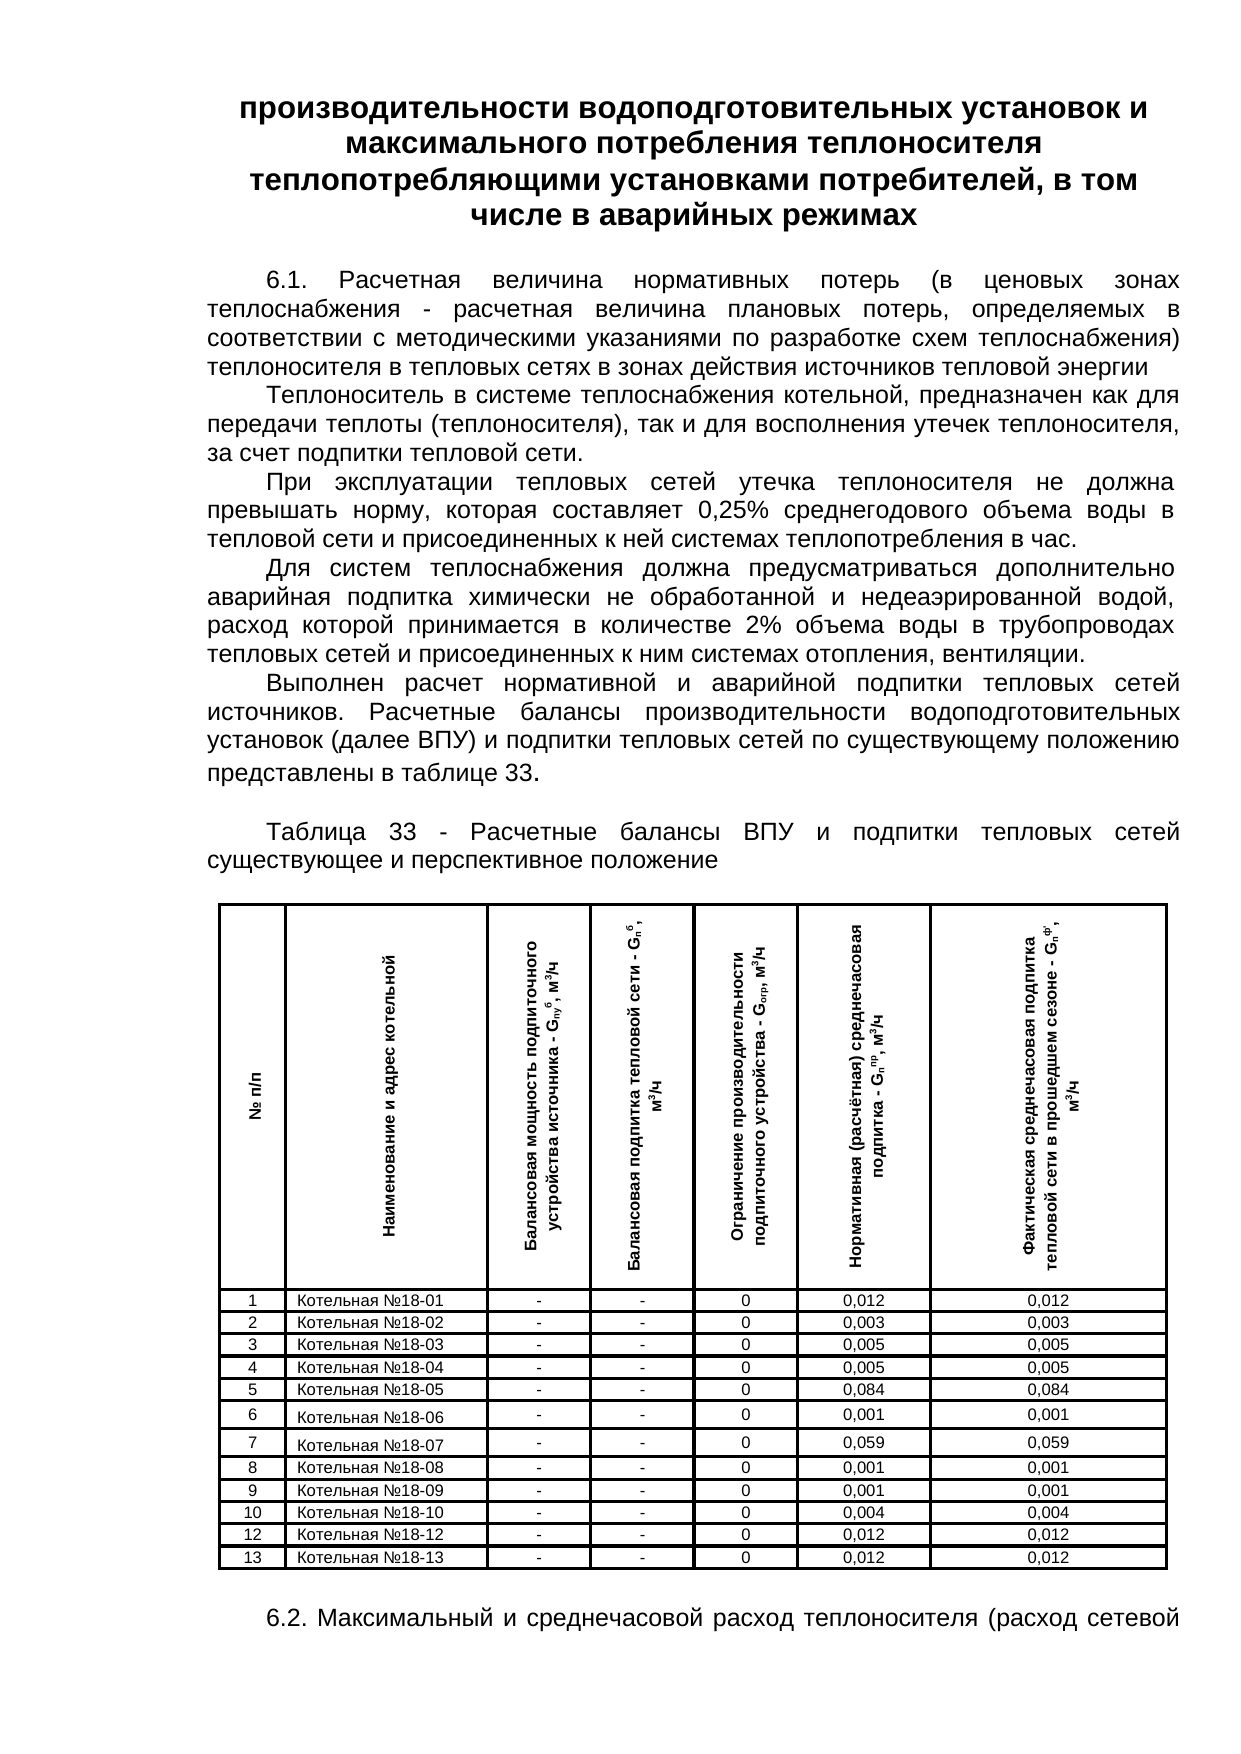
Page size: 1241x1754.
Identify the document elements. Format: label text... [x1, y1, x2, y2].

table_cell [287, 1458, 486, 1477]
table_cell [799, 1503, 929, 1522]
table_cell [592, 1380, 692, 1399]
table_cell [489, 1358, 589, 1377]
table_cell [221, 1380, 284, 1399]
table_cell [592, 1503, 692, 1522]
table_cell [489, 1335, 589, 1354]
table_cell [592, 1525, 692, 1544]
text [207, 89, 1181, 232]
text Выполнен расчет нормативной и аварийной подпитки тепловых сетей источников. Расчетные балансы производительности водоподготовительных установок (далее ВПУ) и подпитки тепловых сетей по существующему положению представлены в таблице 33. [207, 668, 1181, 788]
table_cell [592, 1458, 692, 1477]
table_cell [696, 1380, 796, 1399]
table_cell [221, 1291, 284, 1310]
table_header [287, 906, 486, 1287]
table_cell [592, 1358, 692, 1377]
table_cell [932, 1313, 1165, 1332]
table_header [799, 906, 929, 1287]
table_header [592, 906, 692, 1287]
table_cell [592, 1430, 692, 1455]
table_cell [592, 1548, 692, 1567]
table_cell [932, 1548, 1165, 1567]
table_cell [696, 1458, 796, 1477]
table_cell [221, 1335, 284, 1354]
text Для систем теплоснабжения должна предусматриваться дополнительно аварийная подпитка химически не обработанной и недеаэрированной водой, расход которой принимается в количестве 2% объема воды в трубопроводах тепловых сетей и присоединенных к ним системах отопления, вентиляции. [207, 553, 1176, 668]
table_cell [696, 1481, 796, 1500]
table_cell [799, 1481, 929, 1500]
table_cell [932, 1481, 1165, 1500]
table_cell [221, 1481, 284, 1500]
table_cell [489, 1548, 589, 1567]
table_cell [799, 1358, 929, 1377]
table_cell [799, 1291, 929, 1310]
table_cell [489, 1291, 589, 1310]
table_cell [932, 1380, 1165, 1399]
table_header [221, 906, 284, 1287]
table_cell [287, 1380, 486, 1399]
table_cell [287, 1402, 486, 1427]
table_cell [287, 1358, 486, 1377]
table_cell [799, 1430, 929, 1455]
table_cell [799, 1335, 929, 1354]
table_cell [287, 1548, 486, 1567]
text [207, 1603, 1181, 1631]
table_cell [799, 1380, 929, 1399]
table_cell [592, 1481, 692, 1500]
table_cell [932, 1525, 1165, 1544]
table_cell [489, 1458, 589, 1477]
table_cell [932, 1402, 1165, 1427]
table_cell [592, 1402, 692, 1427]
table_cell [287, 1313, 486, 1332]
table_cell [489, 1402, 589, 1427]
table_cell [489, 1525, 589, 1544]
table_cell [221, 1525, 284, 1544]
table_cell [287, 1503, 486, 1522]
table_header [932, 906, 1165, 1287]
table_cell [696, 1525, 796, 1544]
text 6.1. Расчетная величина нормативных потерь (в ценовых зонах теплоснабжения - расчетная величина плановых потерь, определяемых в соответствии с методическими указаниями по разработке схем теплоснабжения) теплоносителя в тепловых сетях в зонах действия источников тепловой энергии [207, 265, 1181, 380]
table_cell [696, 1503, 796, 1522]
text При эксплуатации тепловых сетей утечка теплоносителя не должна превышать норму, которая составляет 0,25% среднегодового объема воды в тепловой сети и присоединенных к ней системах теплопотребления в час. [207, 467, 1176, 553]
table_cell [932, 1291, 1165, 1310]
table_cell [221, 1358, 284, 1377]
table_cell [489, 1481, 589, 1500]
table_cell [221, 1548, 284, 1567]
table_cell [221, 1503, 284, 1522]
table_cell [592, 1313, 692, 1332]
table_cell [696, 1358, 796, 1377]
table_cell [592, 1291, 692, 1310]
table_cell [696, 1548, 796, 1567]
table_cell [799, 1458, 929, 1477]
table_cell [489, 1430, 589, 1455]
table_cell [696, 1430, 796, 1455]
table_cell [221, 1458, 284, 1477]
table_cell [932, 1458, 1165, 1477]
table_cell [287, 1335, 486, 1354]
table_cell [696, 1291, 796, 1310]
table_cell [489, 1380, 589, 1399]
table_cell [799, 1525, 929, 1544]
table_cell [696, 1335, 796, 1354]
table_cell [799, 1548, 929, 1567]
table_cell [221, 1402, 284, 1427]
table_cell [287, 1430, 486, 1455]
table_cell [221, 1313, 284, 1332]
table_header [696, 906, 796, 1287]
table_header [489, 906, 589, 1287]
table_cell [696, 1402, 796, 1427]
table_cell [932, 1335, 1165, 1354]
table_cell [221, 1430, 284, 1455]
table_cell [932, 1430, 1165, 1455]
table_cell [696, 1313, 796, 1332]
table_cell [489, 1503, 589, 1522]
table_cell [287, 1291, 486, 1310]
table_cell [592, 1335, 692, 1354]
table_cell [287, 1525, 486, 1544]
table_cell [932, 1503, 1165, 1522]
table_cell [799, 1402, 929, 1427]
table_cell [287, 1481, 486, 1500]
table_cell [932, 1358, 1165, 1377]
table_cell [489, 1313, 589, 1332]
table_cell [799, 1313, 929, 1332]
text Таблица 33 - Расчетные балансы ВПУ и подпитки тепловых сетей существующее и перспективное положение [207, 816, 1181, 874]
text Теплоноситель в системе теплоснабжения котельной, предназначен как для передачи теплоты (теплоносителя), так и для восполнения утечек теплоносителя, за счет подпитки тепловой сети. [207, 380, 1181, 467]
